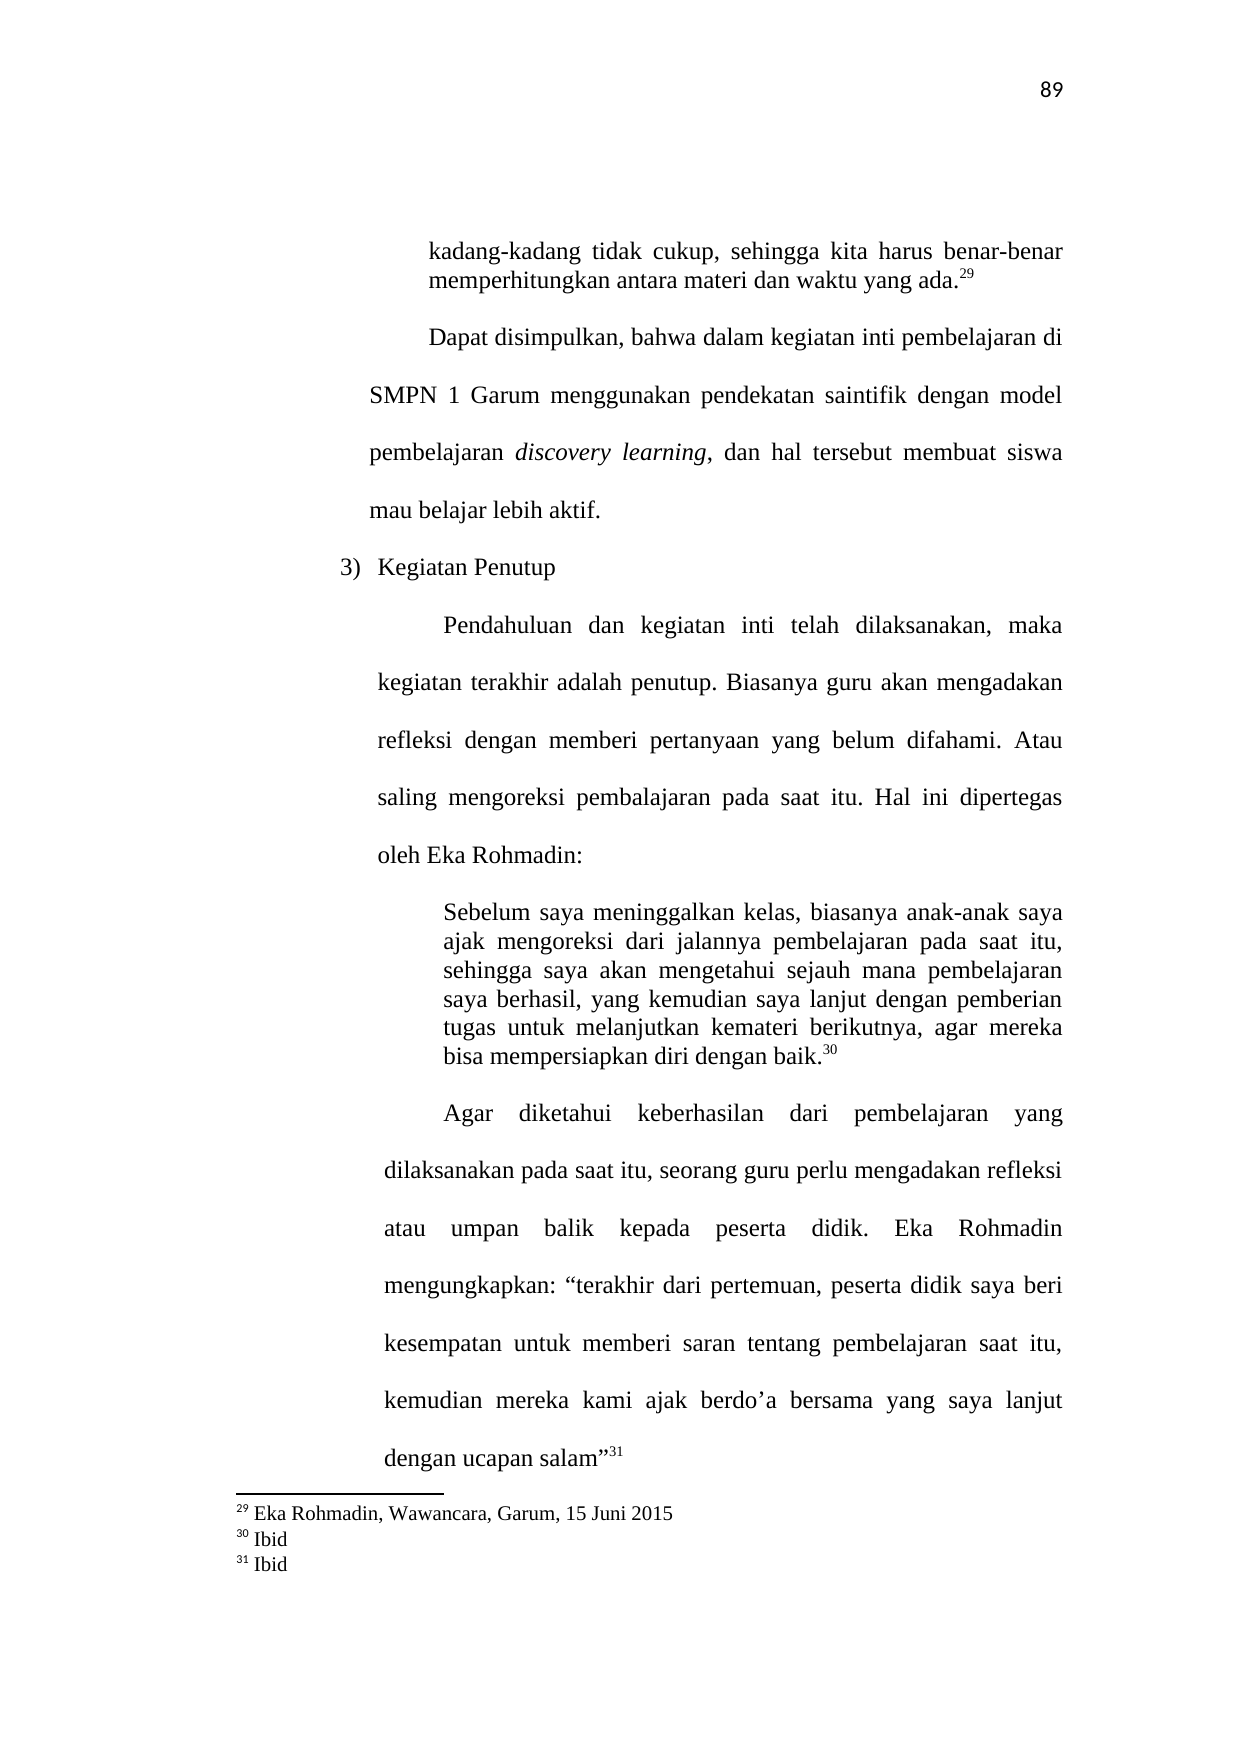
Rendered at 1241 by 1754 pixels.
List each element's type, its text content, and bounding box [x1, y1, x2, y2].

text Agar diketahui keberhasilan dari pembelajaran yang dilaksanakan pada saat itu, seorang guru perlu mengadakan refleksi atau umpan balik kepada peserta didik. Eka Rohmadin mengungkapkan: “terakhir dari pertemuan, peserta didik saya beri kesempatan untuk memberi saran tentang pembelajaran saat itu, kemudian mereka kami ajak berdo’a bersama yang saya lanjut dengan ucapan salam” [384, 1098, 1063, 1471]
text Pendahuluan dan kegiatan inti telah dilaksanakan, maka kegiatan terakhir adalah penutup. Biasanya guru akan mengadakan refleksi dengan memberi pertanyaan yang belum difahami. Atau saling mengoreksi pembalajaran pada saat itu. Hal ini dipertegas oleh Eka Rohmadin: [377, 610, 1063, 869]
text Sebelum saya meninggalkan kelas, biasanya anak-anak saya ajak mengoreksi dari jalannya pembelajaran pada saat itu, sehingga saya akan mengetahui sejauh mana pembelajaran saya berhasil, yang kemudian saya lanjut dengan pemberian tugas untuk melanjutkan kemateri berikutnya, agar mereka bisa mempersiapkan diri dengan baik. [443, 897, 1063, 1070]
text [428, 236, 1063, 294]
list Kegiatan Penutup [340, 552, 1063, 581]
text Dapat disimpulkan, bahwa dalam kegiatan inti pembelajaran di SMPN 1 Garum menggunakan pendekatan saintifik dengan model pembelajaran discovery learning, dan hal tersebut membuat siswa mau belajar lebih aktif. [369, 322, 1063, 524]
